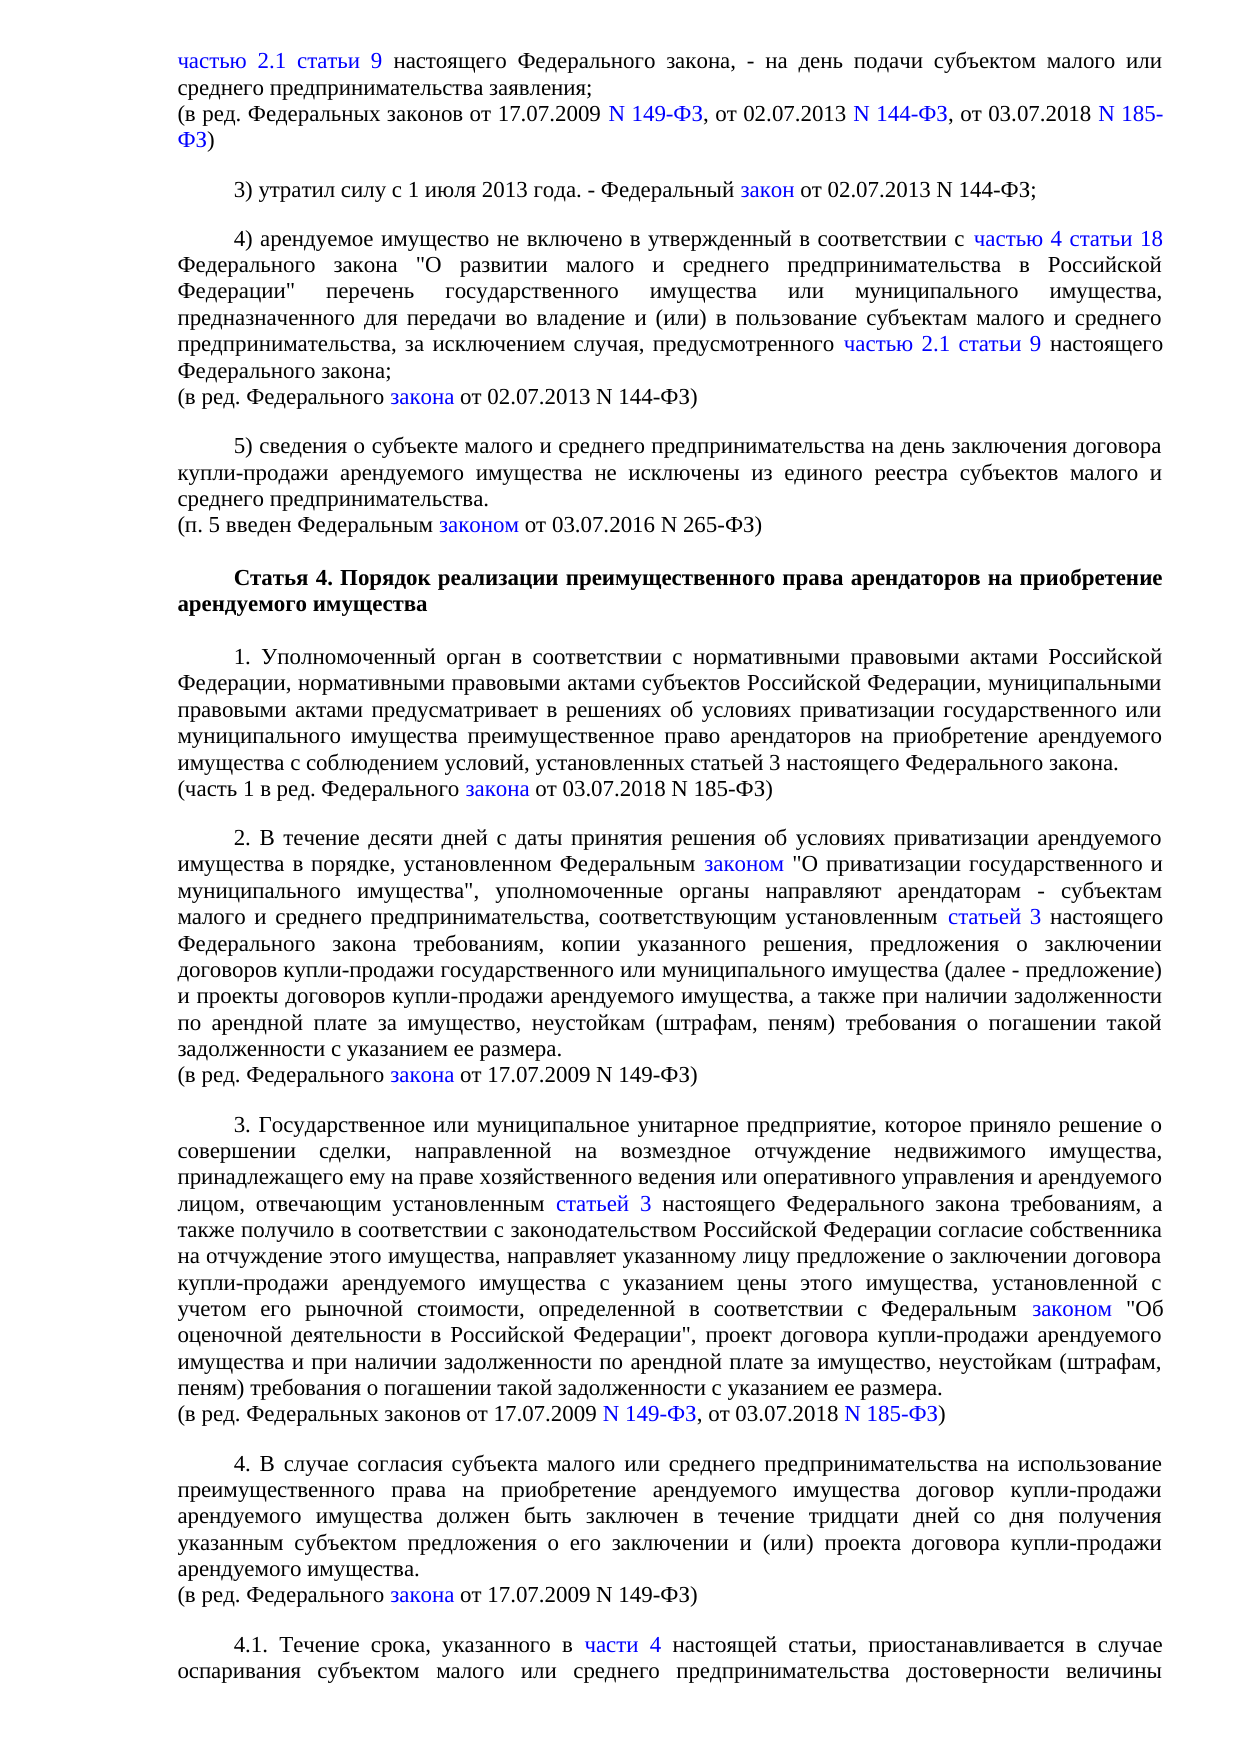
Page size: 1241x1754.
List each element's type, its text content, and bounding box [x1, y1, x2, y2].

text 4) арендуемое имущество не включено в утвержденный в соответствии с частью 4 статьи 18 Федерального закона "О развитии малого и среднего предпринимательства в Российской Федерации" перечень государственного имущества или муниципального имущества, предназначенного для передачи во владение и (или) в пользование субъектам малого и среднего предпринимательства, за исключением случая, предусмотренного частью 2.1 статьи 9 настоящего Федерального закона; [177, 225, 1163, 383]
text (в ред. Федеральных законов от 17.07.2009 N 149-ФЗ, от 02.07.2013 N 144-ФЗ, от 03.07.2018 N 185-ФЗ) [177, 100, 1163, 153]
title Статья 4. Порядок реализации преимущественного права арендаторов на приобретение арендуемого имущества [177, 564, 1163, 617]
text 4. В случае согласия субъекта малого или среднего предпринимательства на использование преимущественного права на приобретение арендуемого имущества договор купли-продажи арендуемого имущества должен быть заключен в течение тридцати дней со дня получения указанным субъектом предложения о его заключении и (или) проекта договора купли-продажи арендуемого имущества. [177, 1450, 1163, 1582]
text (часть 1 в ред. Федерального закона от 03.07.2018 N 185-ФЗ) [177, 775, 1163, 801]
text 3. Государственное или муниципальное унитарное предприятие, которое приняло решение о совершении сделки, направленной на возмездное отчуждение недвижимого имущества, принадлежащего ему на праве хозяйственного ведения или оперативного управления и арендуемого лицом, отвечающим установленным статьей 3 настоящего Федерального закона требованиям, а также получило в соответствии с законодательством Российской Федерации согласие собственника на отчуждение этого имущества, направляет указанному лицу предложение о заключении договора купли-продажи арендуемого имущества с указанием цены этого имущества, установленной с учетом его рыночной стоимости, определенной в соответствии с Федеральным законом "Об оценочной деятельности в Российской Федерации", проект договора купли-продажи арендуемого имущества и при наличии задолженности по арендной плате за имущество, неустойкам (штрафам, пеням) требования о погашении такой задолженности с указанием ее размера. [177, 1111, 1163, 1401]
text (в ред. Федеральных законов от 17.07.2009 N 149-ФЗ, от 03.07.2018 N 185-ФЗ) [177, 1401, 1163, 1427]
text (в ред. Федерального закона от 02.07.2013 N 144-ФЗ) [177, 383, 1163, 409]
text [177, 47, 1163, 100]
text (в ред. Федерального закона от 17.07.2009 N 149-ФЗ) [177, 1582, 1163, 1608]
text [177, 1631, 1163, 1683]
text (в ред. Федерального закона от 17.07.2009 N 149-ФЗ) [177, 1061, 1163, 1088]
text 1. Уполномоченный орган в соответствии с нормативными правовыми актами Российской Федерации, нормативными правовыми актами субъектов Российской Федерации, муниципальными правовыми актами предусматривает в решениях об условиях приватизации государственного или муниципального имущества преимущественное право арендаторов на приобретение арендуемого имущества с соблюдением условий, установленных статьей 3 настоящего Федерального закона. [177, 643, 1163, 775]
text 3) утратил силу с 1 июля 2013 года. - Федеральный закон от 02.07.2013 N 144-ФЗ; [177, 176, 1163, 202]
text 2. В течение десяти дней с даты принятия решения об условиях приватизации арендуемого имущества в порядке, установленном Федеральным законом "О приватизации государственного и муниципального имущества", уполномоченные органы направляют арендаторам - субъектам малого и среднего предпринимательства, соответствующим установленным статьей 3 настоящего Федерального закона требованиям, копии указанного решения, предложения о заключении договоров купли-продажи государственного или муниципального имущества (далее - предложение) и проекты договоров купли-продажи арендуемого имущества, а также при наличии задолженности по арендной плате за имущество, неустойкам (штрафам, пеням) требования о погашении такой задолженности с указанием ее размера. [177, 824, 1163, 1061]
text 5) сведения о субъекте малого и среднего предпринимательства на день заключения договора купли-продажи арендуемого имущества не исключены из единого реестра субъектов малого и среднего предпринимательства. [177, 432, 1163, 511]
text (п. 5 введен Федеральным законом от 03.07.2016 N 265-ФЗ) [177, 511, 1163, 538]
